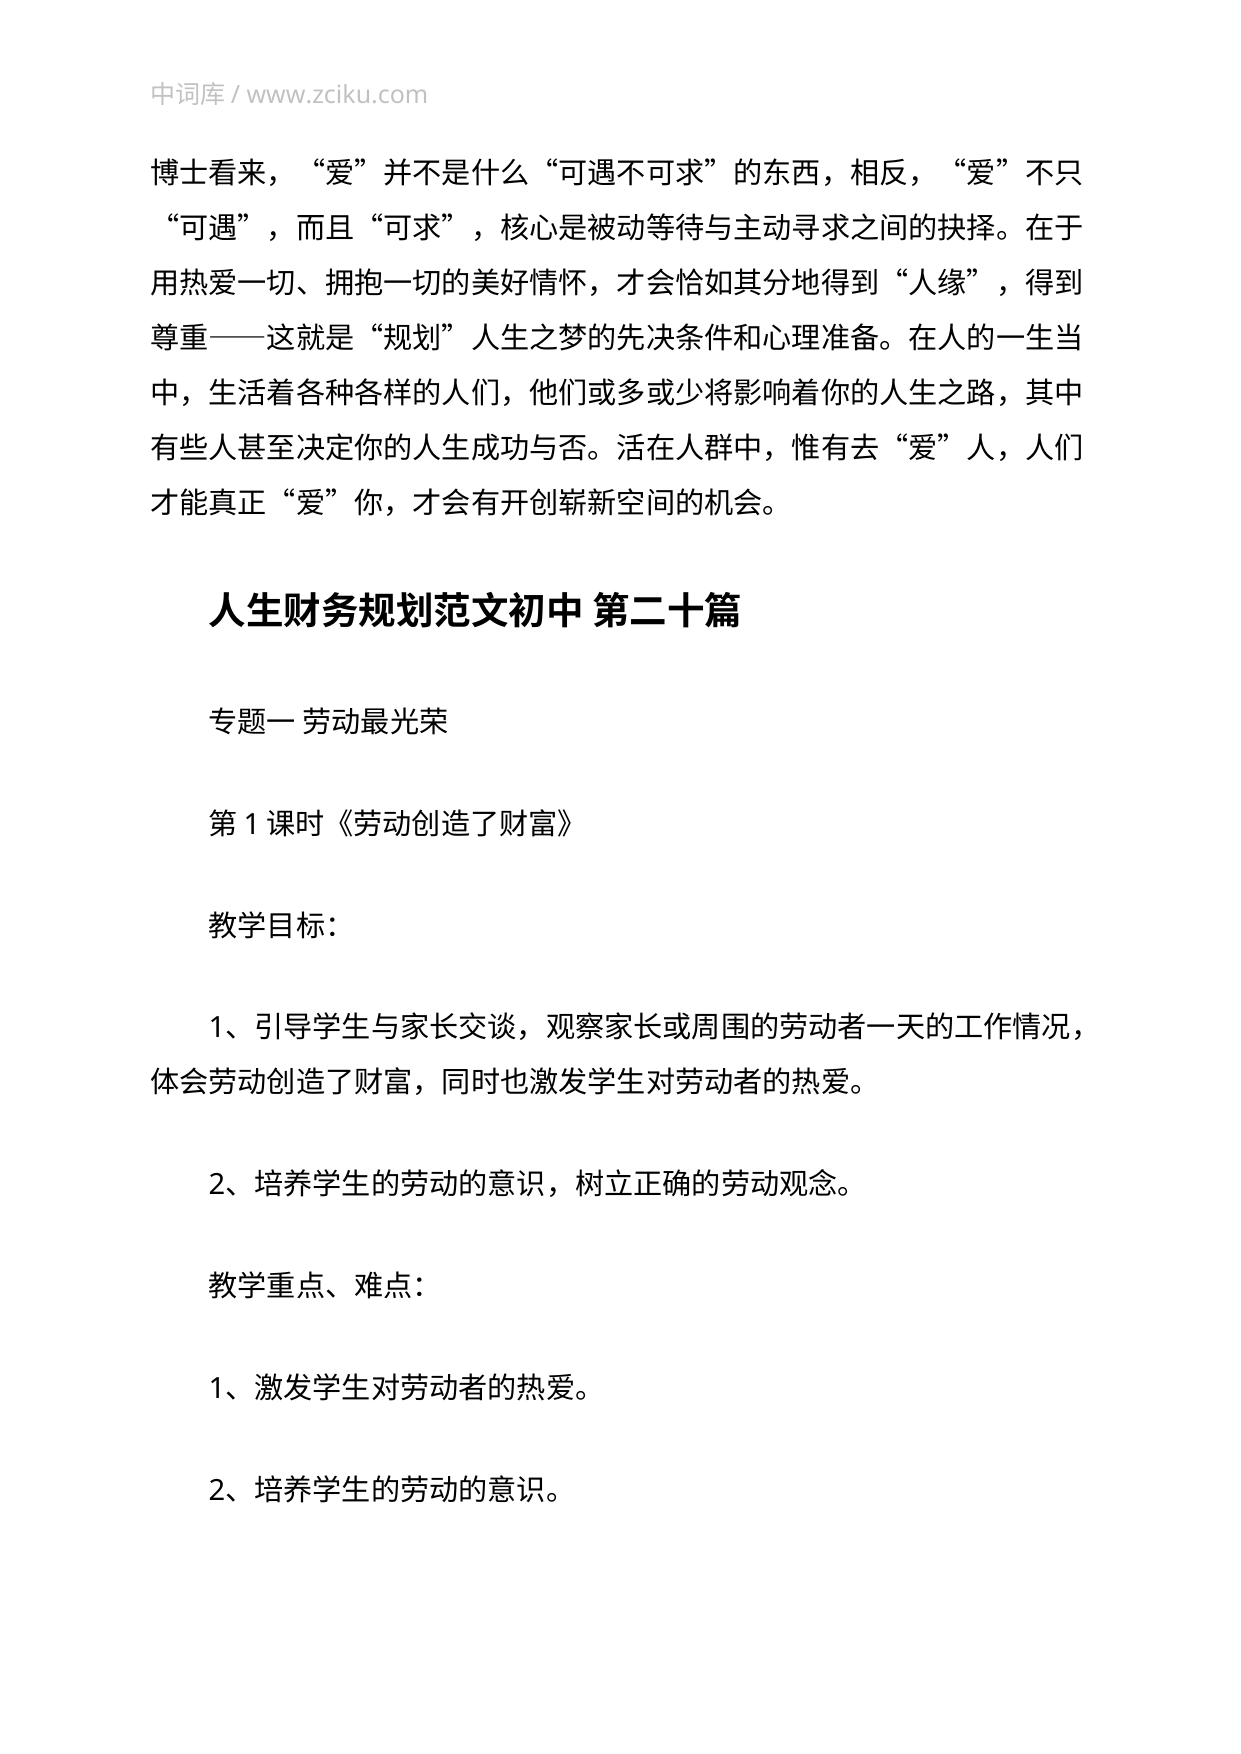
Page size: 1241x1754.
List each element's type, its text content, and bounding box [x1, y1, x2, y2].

text 人生财务规划范文初中 第二十篇 [150, 581, 1090, 635]
text 教学重点、难点： [150, 1263, 1090, 1305]
text 2、培养学生的劳动的意识，树立正确的劳动观念。 [150, 1161, 1090, 1203]
text 教学目标： [150, 902, 1090, 944]
text 专题一 劳动最光荣 [150, 698, 1090, 741]
text 1、激发学生对劳动者的热爱。 [150, 1364, 1090, 1407]
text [150, 150, 1090, 522]
text 2、培养学生的劳动的意识。 [150, 1467, 1090, 1509]
text 第1课时《劳动创造了财富》 [150, 800, 1090, 843]
text 1、引导学生与家长交谈，观察家长或周围的劳动者一天的工作情况，体会劳动创造了财富，同时也激发学生对劳动者的热爱。 [150, 1004, 1090, 1101]
